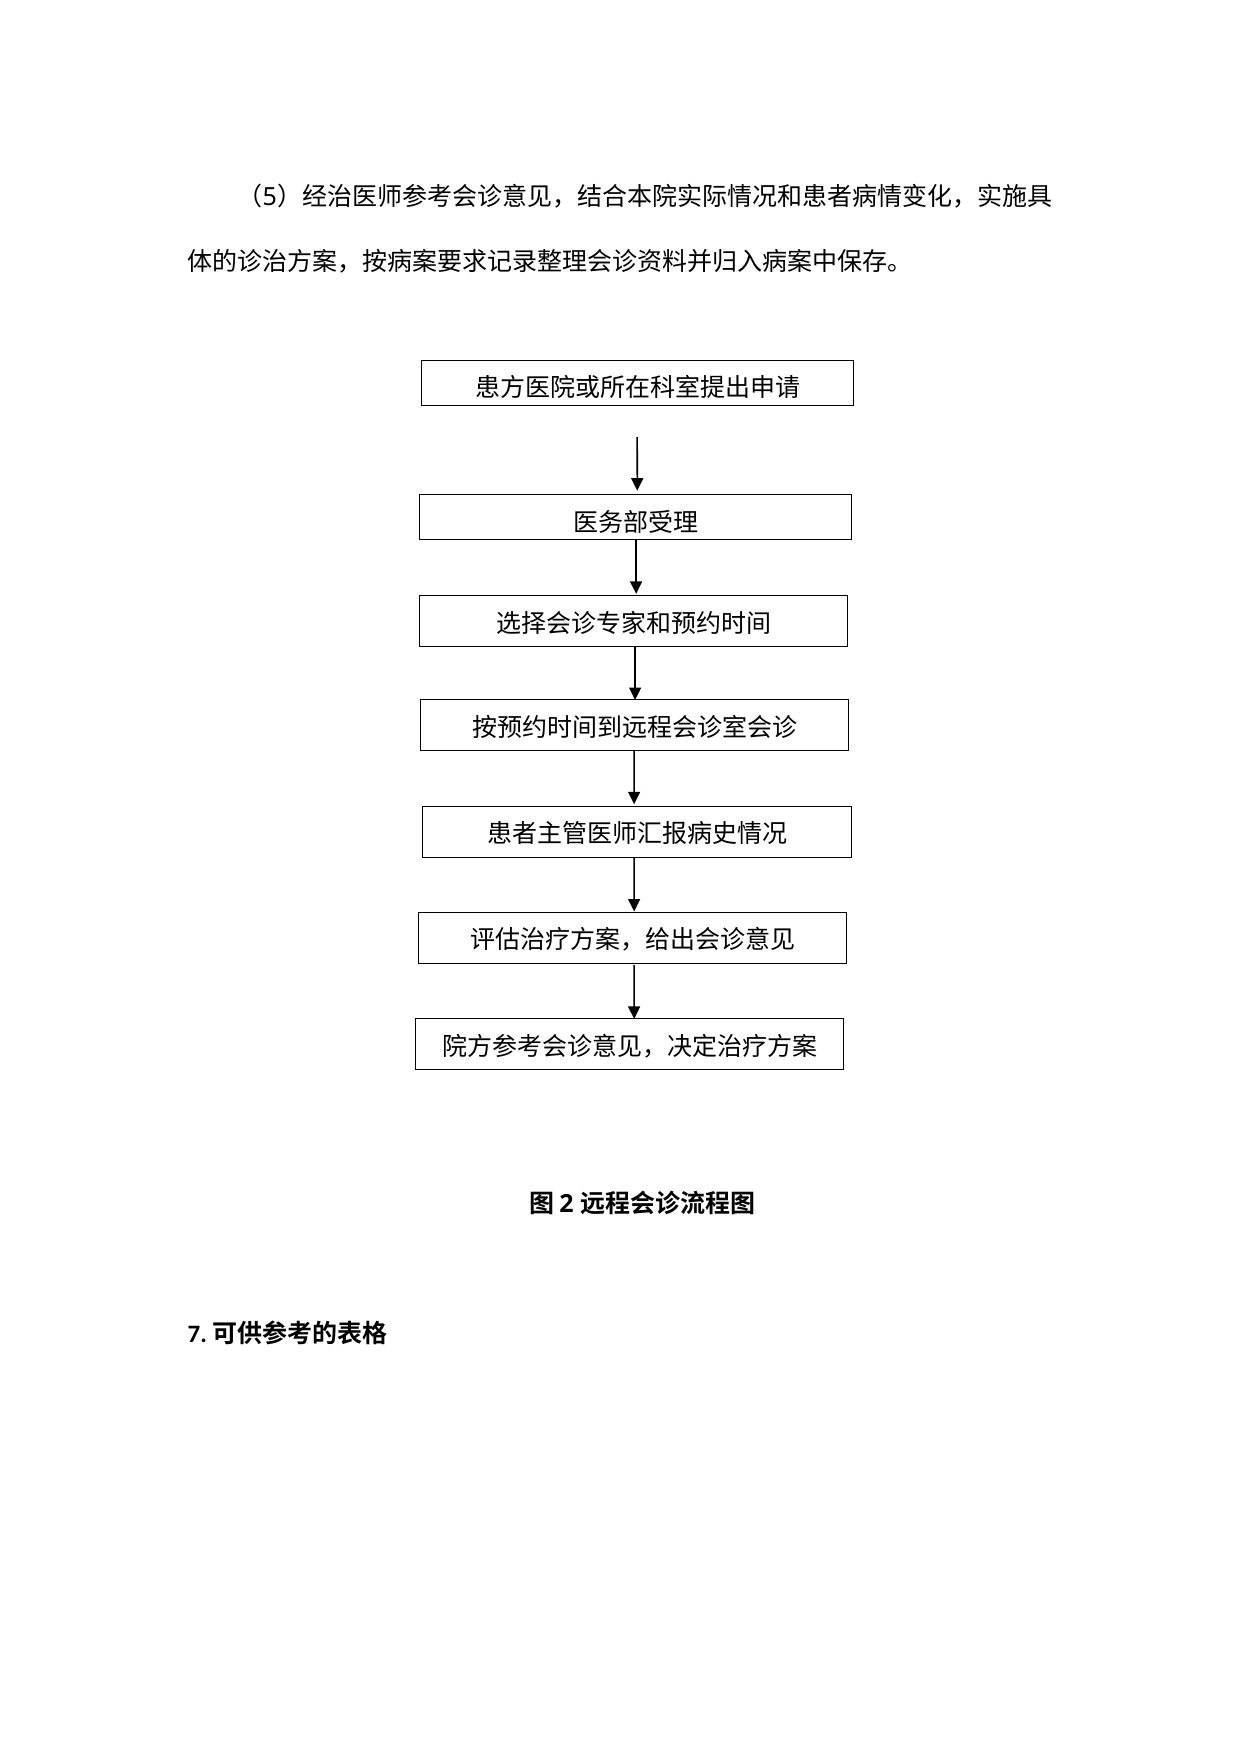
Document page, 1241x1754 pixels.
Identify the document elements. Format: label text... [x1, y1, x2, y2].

list 图2 远程会诊流程图 [231, 1169, 1053, 1234]
text （5）经治医师参考会诊意见，结合本院实际情况和患者病情变化，实施具体的诊治方案，按病案要求记录整理会诊资料并归入病案中保存。 [187, 162, 1053, 292]
list 可供参考的表格 [187, 1299, 1053, 1364]
